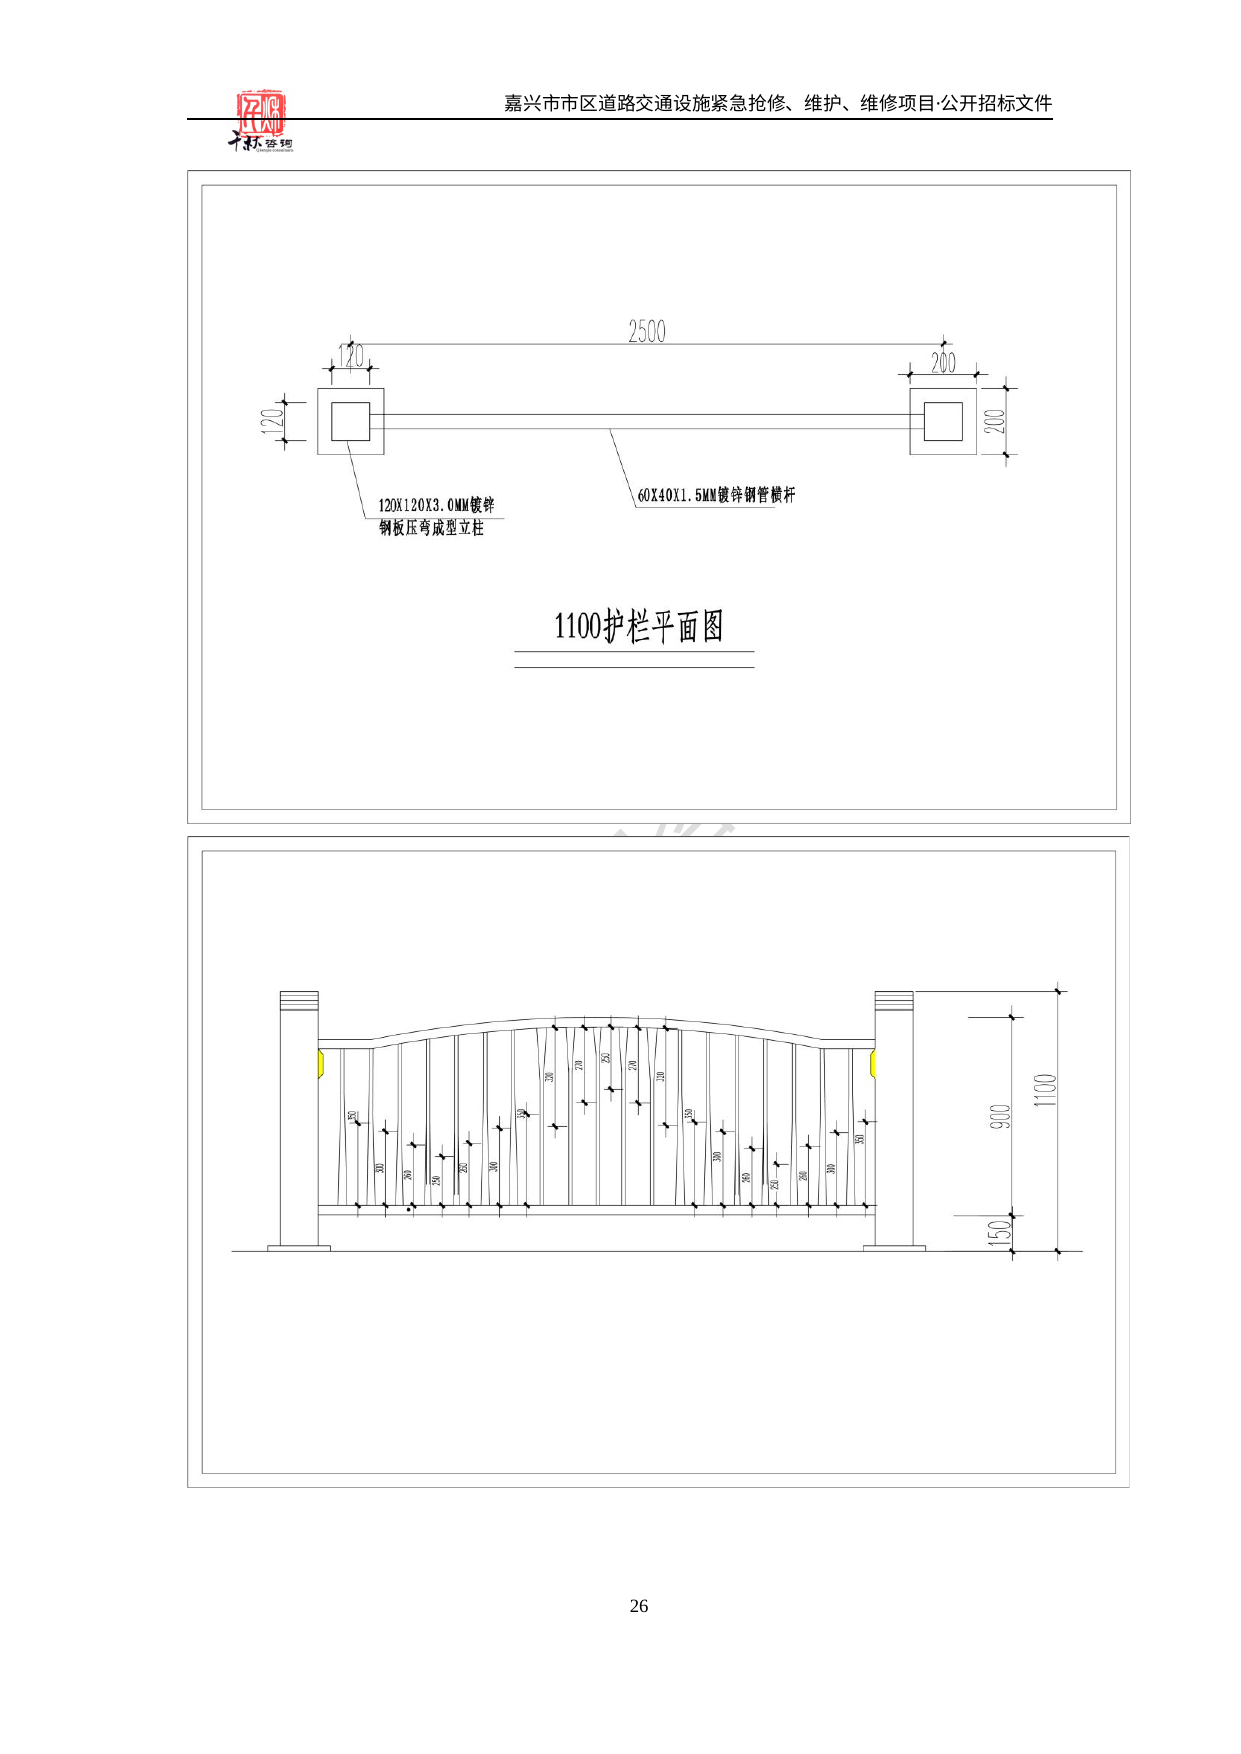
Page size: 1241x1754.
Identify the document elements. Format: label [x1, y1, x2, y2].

picture [226, 88, 294, 118]
picture [187, 836, 1130, 1488]
picture [187, 170, 1131, 824]
picture [226, 120, 294, 153]
